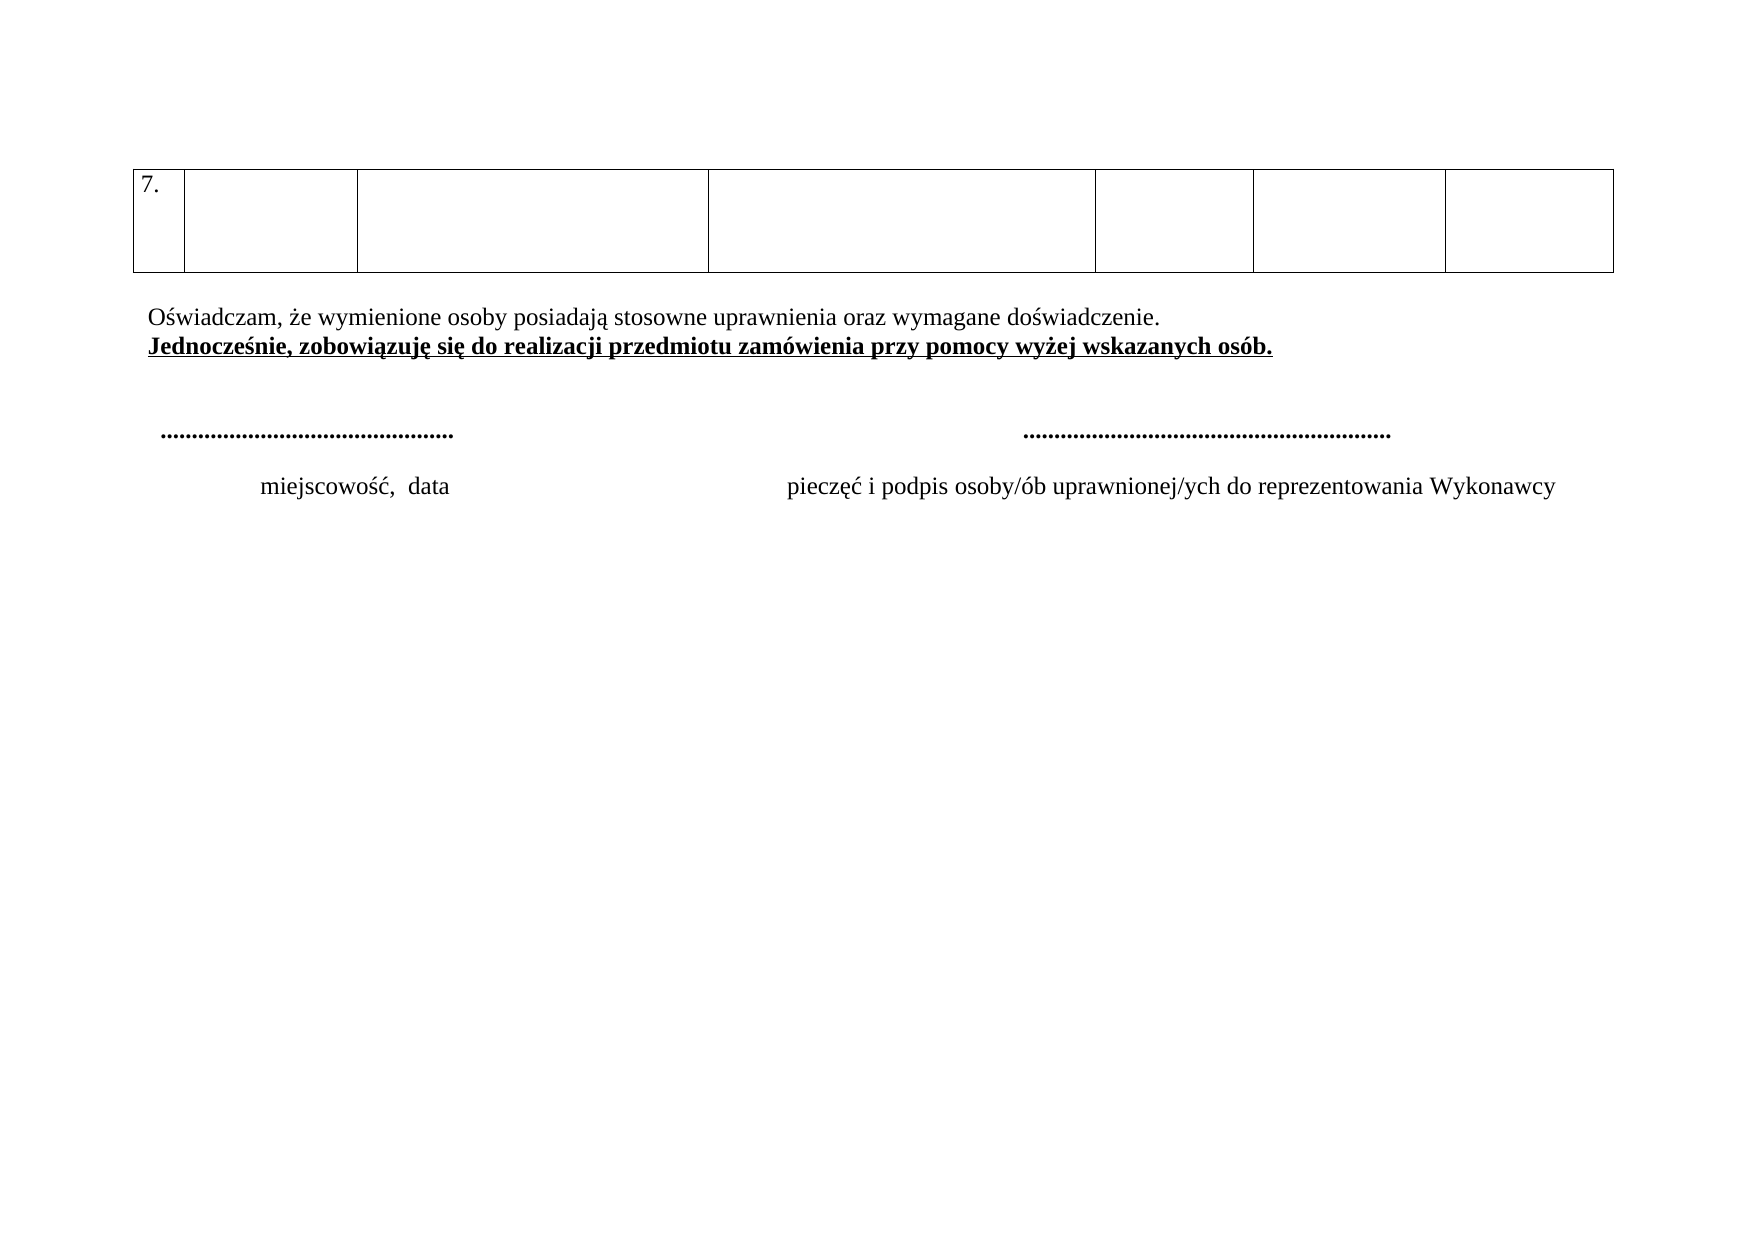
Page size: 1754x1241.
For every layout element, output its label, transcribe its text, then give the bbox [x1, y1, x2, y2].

text Oświadczam, że wymienione osoby posiadają stosowne uprawnienia oraz wymagane doświadczenie. [148, 302, 1606, 331]
table_cell [1446, 170, 1613, 272]
table_cell 7. [134, 170, 184, 272]
table_cell [1254, 170, 1445, 272]
table_cell [709, 170, 1095, 272]
text ............................................... ........................................................... [148, 415, 1606, 444]
table_cell [1096, 170, 1253, 272]
table_cell [358, 170, 708, 272]
text miejscowość, data pieczęć i podpis osoby/ób uprawnionej/ych do reprezentowania Wykonawcy [148, 471, 1606, 499]
table_cell [185, 170, 357, 272]
text Jednocześnie, zobowiązuję się do realizacji przedmiotu zamówienia przy pomocy wyżej wskazanych osób. [148, 331, 1606, 359]
